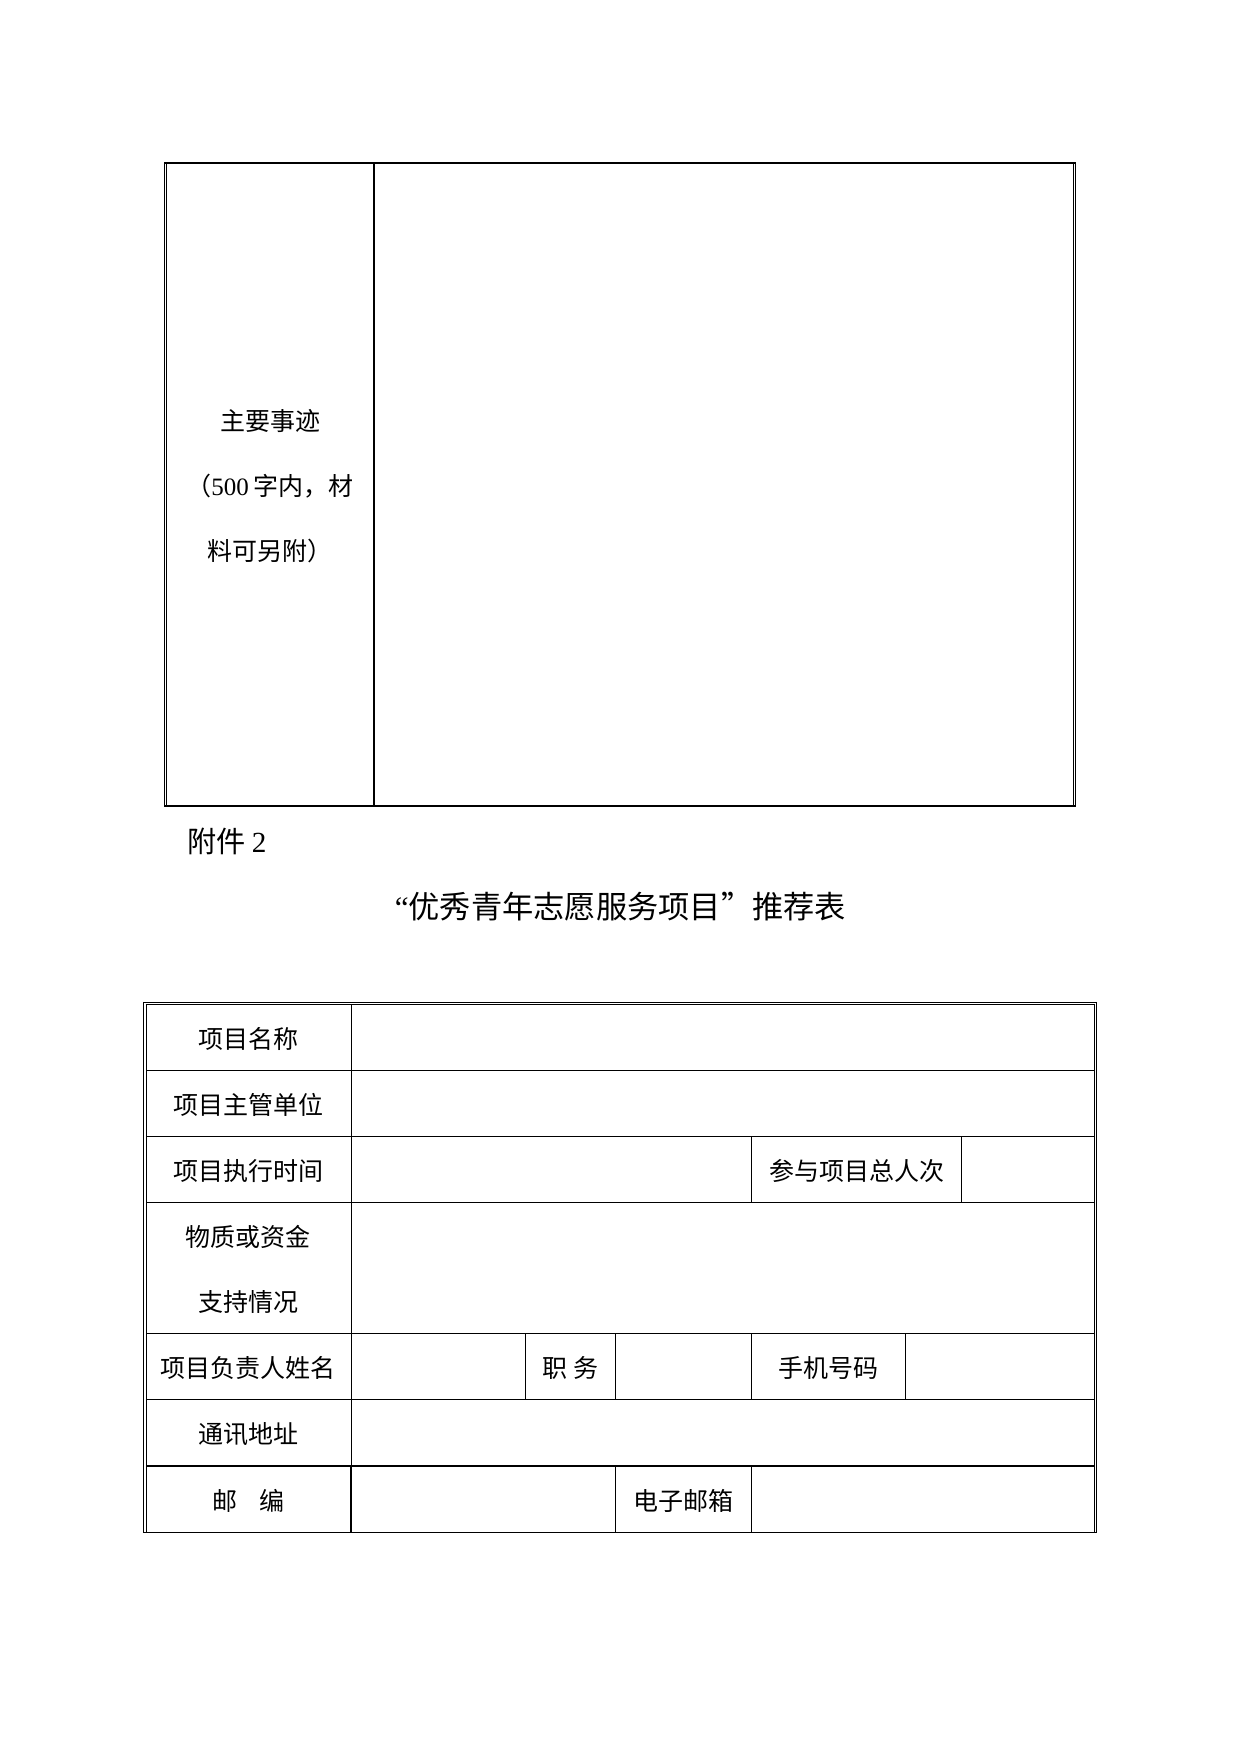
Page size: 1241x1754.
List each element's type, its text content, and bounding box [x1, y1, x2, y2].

table_cell 项目执行时间 [147, 1137, 351, 1202]
table_cell [352, 1137, 751, 1202]
text 附件2 [187, 807, 1053, 872]
table_cell 邮 编 [147, 1467, 350, 1532]
table_cell [616, 1334, 751, 1399]
table_cell [352, 1203, 1094, 1333]
table_cell 项目负责人姓名 [147, 1334, 351, 1399]
table_cell [962, 1137, 1094, 1202]
table_header [352, 1005, 1094, 1070]
table_cell 主要事迹 （500字内，材料可另附） [167, 164, 373, 805]
table_cell 参与项目总人次 [752, 1137, 961, 1202]
table_cell [352, 1334, 525, 1399]
table_cell [375, 164, 1073, 805]
table_cell 物质或资金 支持情况 [147, 1203, 351, 1333]
table_cell [352, 1071, 1094, 1136]
table_cell [906, 1334, 1094, 1399]
table_cell 项目主管单位 [147, 1071, 351, 1136]
table_cell [752, 1467, 1094, 1532]
table_header 项目名称 [147, 1005, 351, 1070]
table_cell 职 务 [526, 1334, 615, 1399]
table_cell 通讯地址 [147, 1400, 351, 1465]
table_cell 电子邮箱 [616, 1467, 751, 1532]
text “优秀青年志愿服务项目”推荐表 [187, 872, 1053, 937]
table_cell [352, 1467, 615, 1532]
table_cell 手机号码 [752, 1334, 905, 1399]
table_cell [352, 1400, 1094, 1465]
